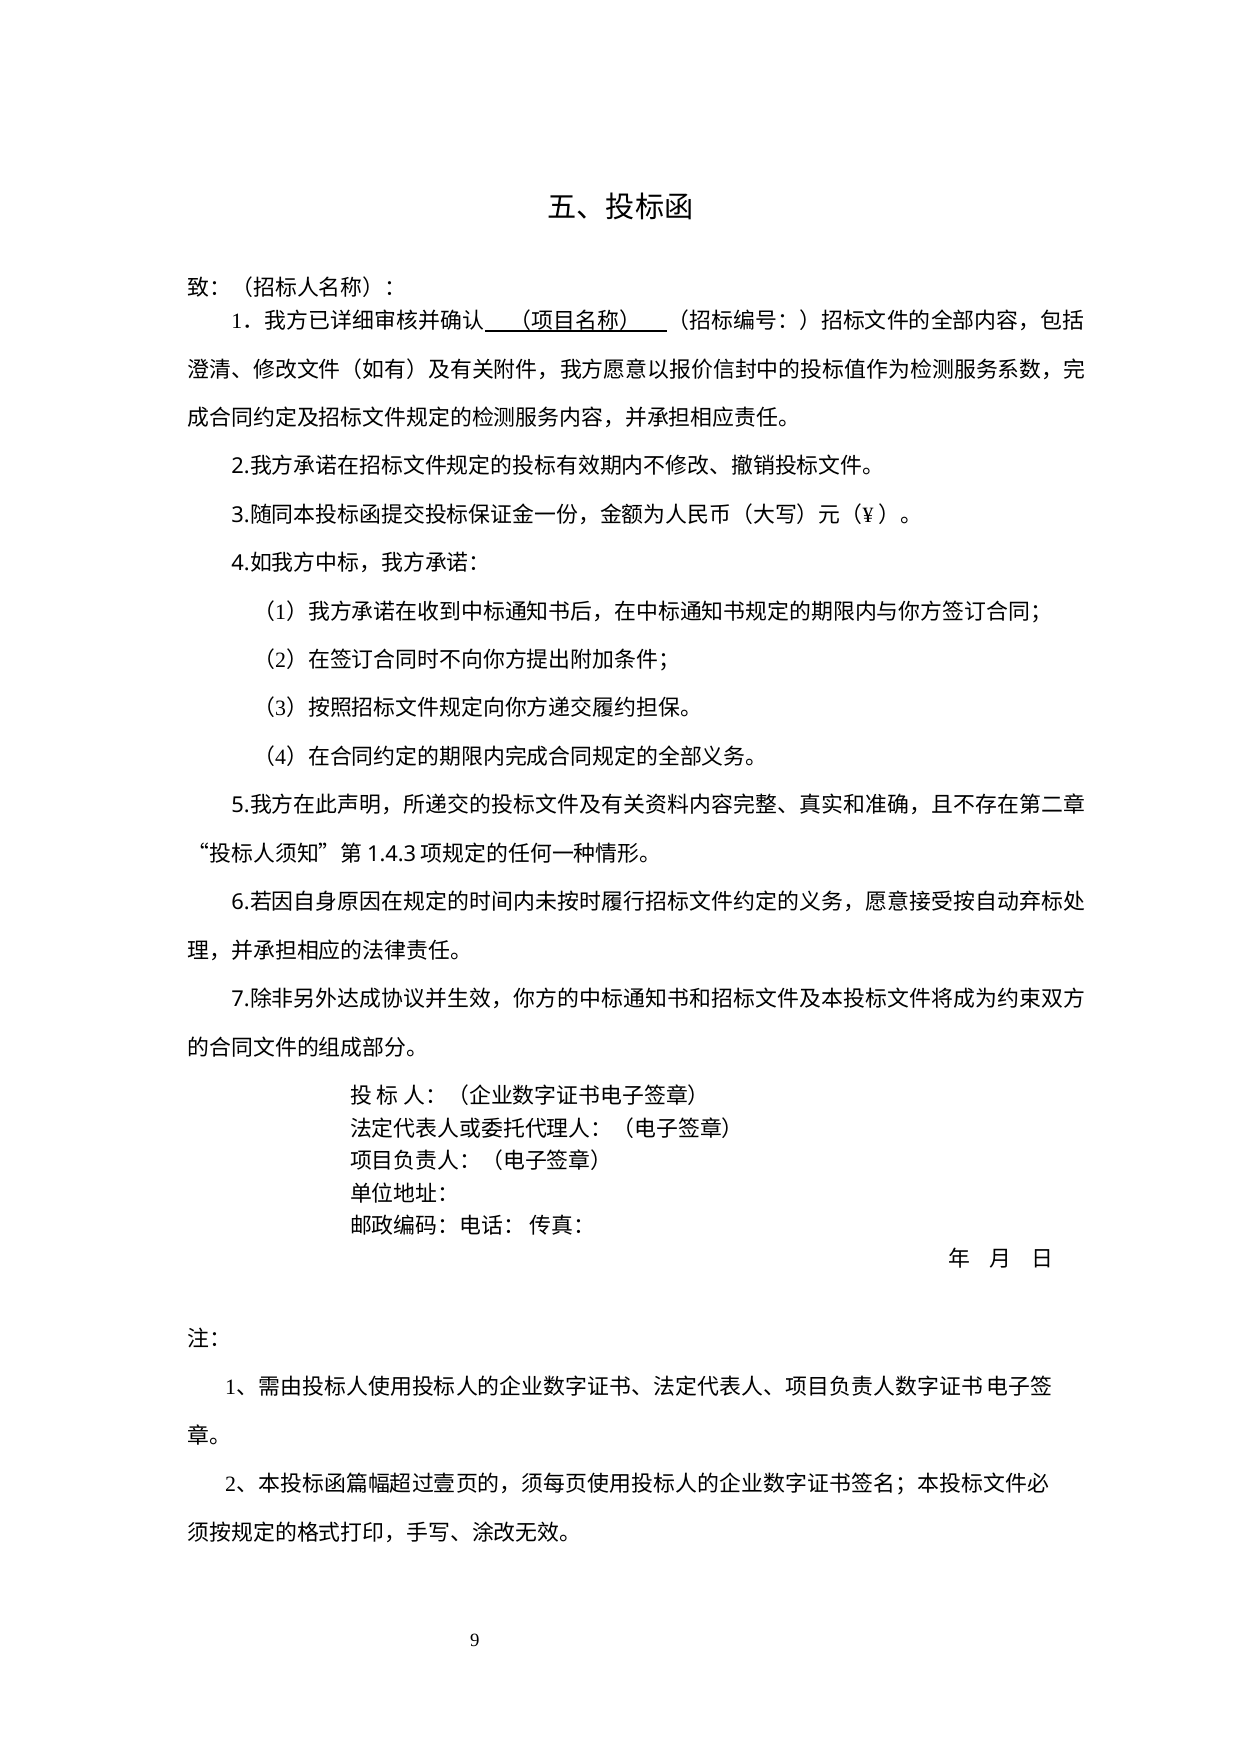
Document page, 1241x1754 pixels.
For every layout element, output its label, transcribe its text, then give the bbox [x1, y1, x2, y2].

text 4.如我方中标，我方承诺： [187, 545, 1085, 577]
text 5.我方在此声明，所递交的投标文件及有关资料内容完整、真实和准确，且不存在第二章“投标人须知”第1.4.3项规定的任何一种情形。 [187, 787, 1085, 868]
text （4）在合同约定的期限内完成合同规定的全部义务。 [187, 738, 1085, 771]
text 6.若因自身原因在规定的时间内未按时履行招标文件约定的义务，愿意接受按自动弃标处理，并承担相应的法律责任。 [187, 884, 1085, 965]
text 1．我方已详细审核并确认 （项目名称） （招标编号：）招标文件的全部内容，包括澄清、修改文件（如有）及有关附件，我方愿意以报价信封中的投标值作为检测服务系数，完成合同约定及招标文件规定的检测服务内容，并承担相应责任。 [187, 302, 1085, 432]
text 投 标 人：（企业数字证书电子签章） [187, 1078, 1059, 1110]
text 1、需由投标人使用投标人的企业数字证书、法定代表人、项目负责人数字证书电子签章。 [187, 1368, 1053, 1450]
text （1）我方承诺在收到中标通知书后，在中标通知书规定的期限内与你方签订合同； [187, 593, 1085, 626]
text 项目负责人：（电子签章） [187, 1143, 1059, 1175]
text 致：（招标人名称）： [187, 270, 1053, 302]
text 2、本投标函篇幅超过壹页的，须每页使用投标人的企业数字证书签名；本投标文件必须按规定的格式打印，手写、涂改无效。 [187, 1466, 1053, 1547]
text 7.除非另外达成协议并生效，你方的中标通知书和招标文件及本投标文件将成为约束双方的合同文件的组成部分。 [187, 981, 1085, 1062]
text （2）在签订合同时不向你方提出附加条件； [187, 642, 1085, 674]
text 法定代表人或委托代理人：（电子签章） [187, 1110, 1059, 1143]
text 注： [187, 1320, 1053, 1353]
text 单位地址： [187, 1175, 1059, 1208]
text 年 月 日 [739, 1240, 1053, 1273]
text 邮政编码：电话： 传真： [187, 1208, 1059, 1240]
text （3）按照招标文件规定向你方递交履约担保。 [187, 690, 1085, 722]
text 3.随同本投标函提交投标保证金一份，金额为人民币（大写）元（¥ ）。 [187, 497, 1085, 529]
text 五、投标函 [187, 172, 1053, 237]
text 2.我方承诺在招标文件规定的投标有效期内不修改、撤销投标文件。 [187, 448, 1085, 481]
